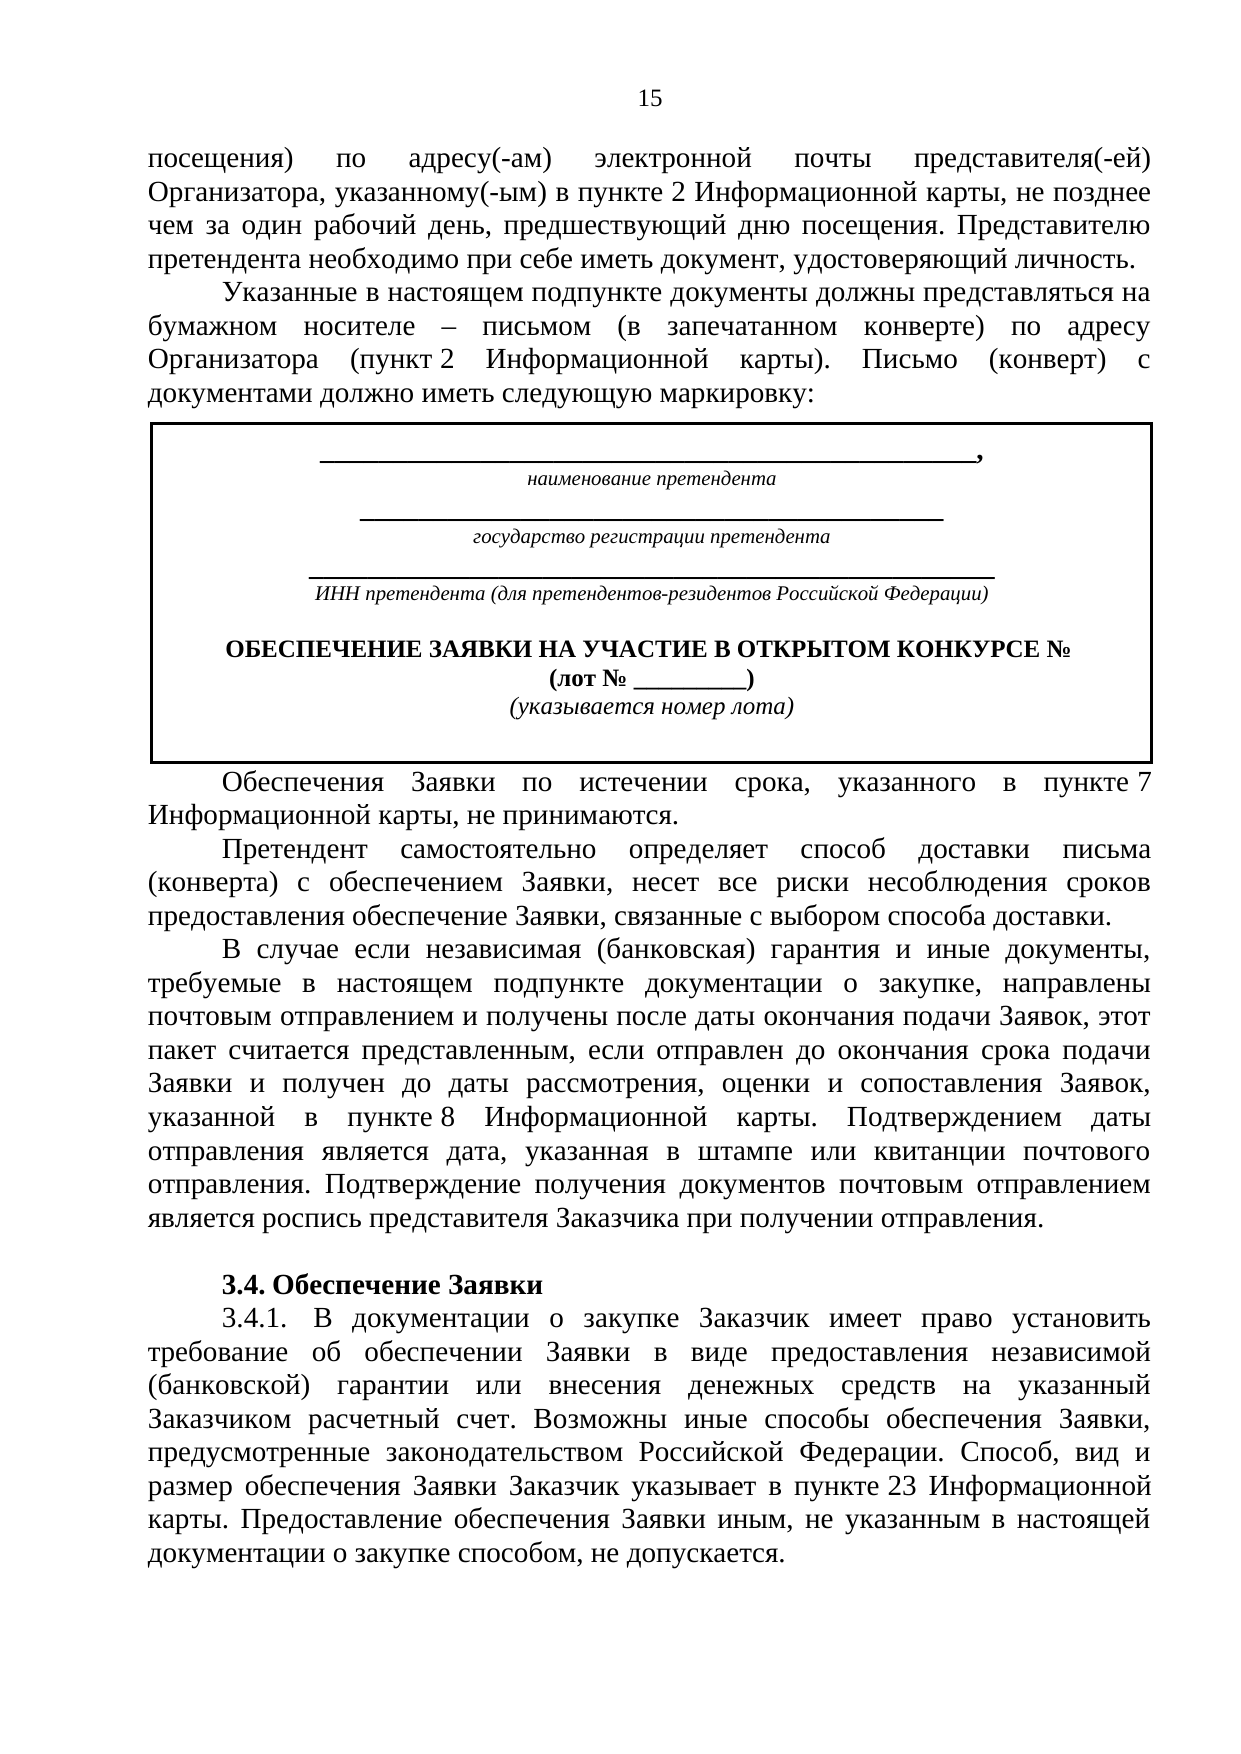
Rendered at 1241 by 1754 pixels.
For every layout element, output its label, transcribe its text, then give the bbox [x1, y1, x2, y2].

text Указанные в настоящем подпункте документы должны представляться на бумажном носителе – письмом (в запечатанном конверте) по адресу Организатора (пункт 2 Информационной карты). Письмо (конверт) с документами должно иметь следующую маркировку: [148, 274, 1152, 408]
text Обеспечения Заявки по истечении срока, указанного в пункте 7 Информационной карты, не принимаются. [148, 408, 1152, 831]
text Претендент самостоятельно определяет способ доставки письма (конверта) с обеспечением Заявки, несет все риски несоблюдения сроков предоставления обеспечение Заявки, связанные с выбором способа доставки. [148, 831, 1152, 931]
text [148, 140, 1152, 274]
list Обеспечение Заявки [148, 1267, 1152, 1300]
text В случае если независимая (банковская) гарантия и иные документы, требуемые в настоящем подпункте документации о закупке, направлены почтовым отправлением и получены после даты окончания подачи Заявок, этот пакет считается представленным, если отправлен до окончания срока подачи Заявки и получен до даты рассмотрения, оценки и сопоставления Заявок, указанной в пункте 8 Информационной карты. Подтверждением даты отправления является дата, указанная в штампе или квитанции почтового отправления. Подтверждение получения документов почтовым отправлением является роспись представителя Заказчика при получении отправления. [148, 931, 1152, 1233]
list В документации о закупке Заказчик имеет право установить требование об обеспечении Заявки в виде предоставления независимой (банковской) гарантии или внесения денежных средств на указанный Заказчиком расчетный счет. Возможны иные способы обеспечения Заявки, предусмотренные законодательством Российской Федерации. Способ, вид и размер обеспечения Заявки Заказчик указывает в пункте 23 Информационной карты. Предоставление обеспечения Заявки иным, не указанным в настоящей документации о закупке способом, не допускается. [148, 1300, 1152, 1569]
